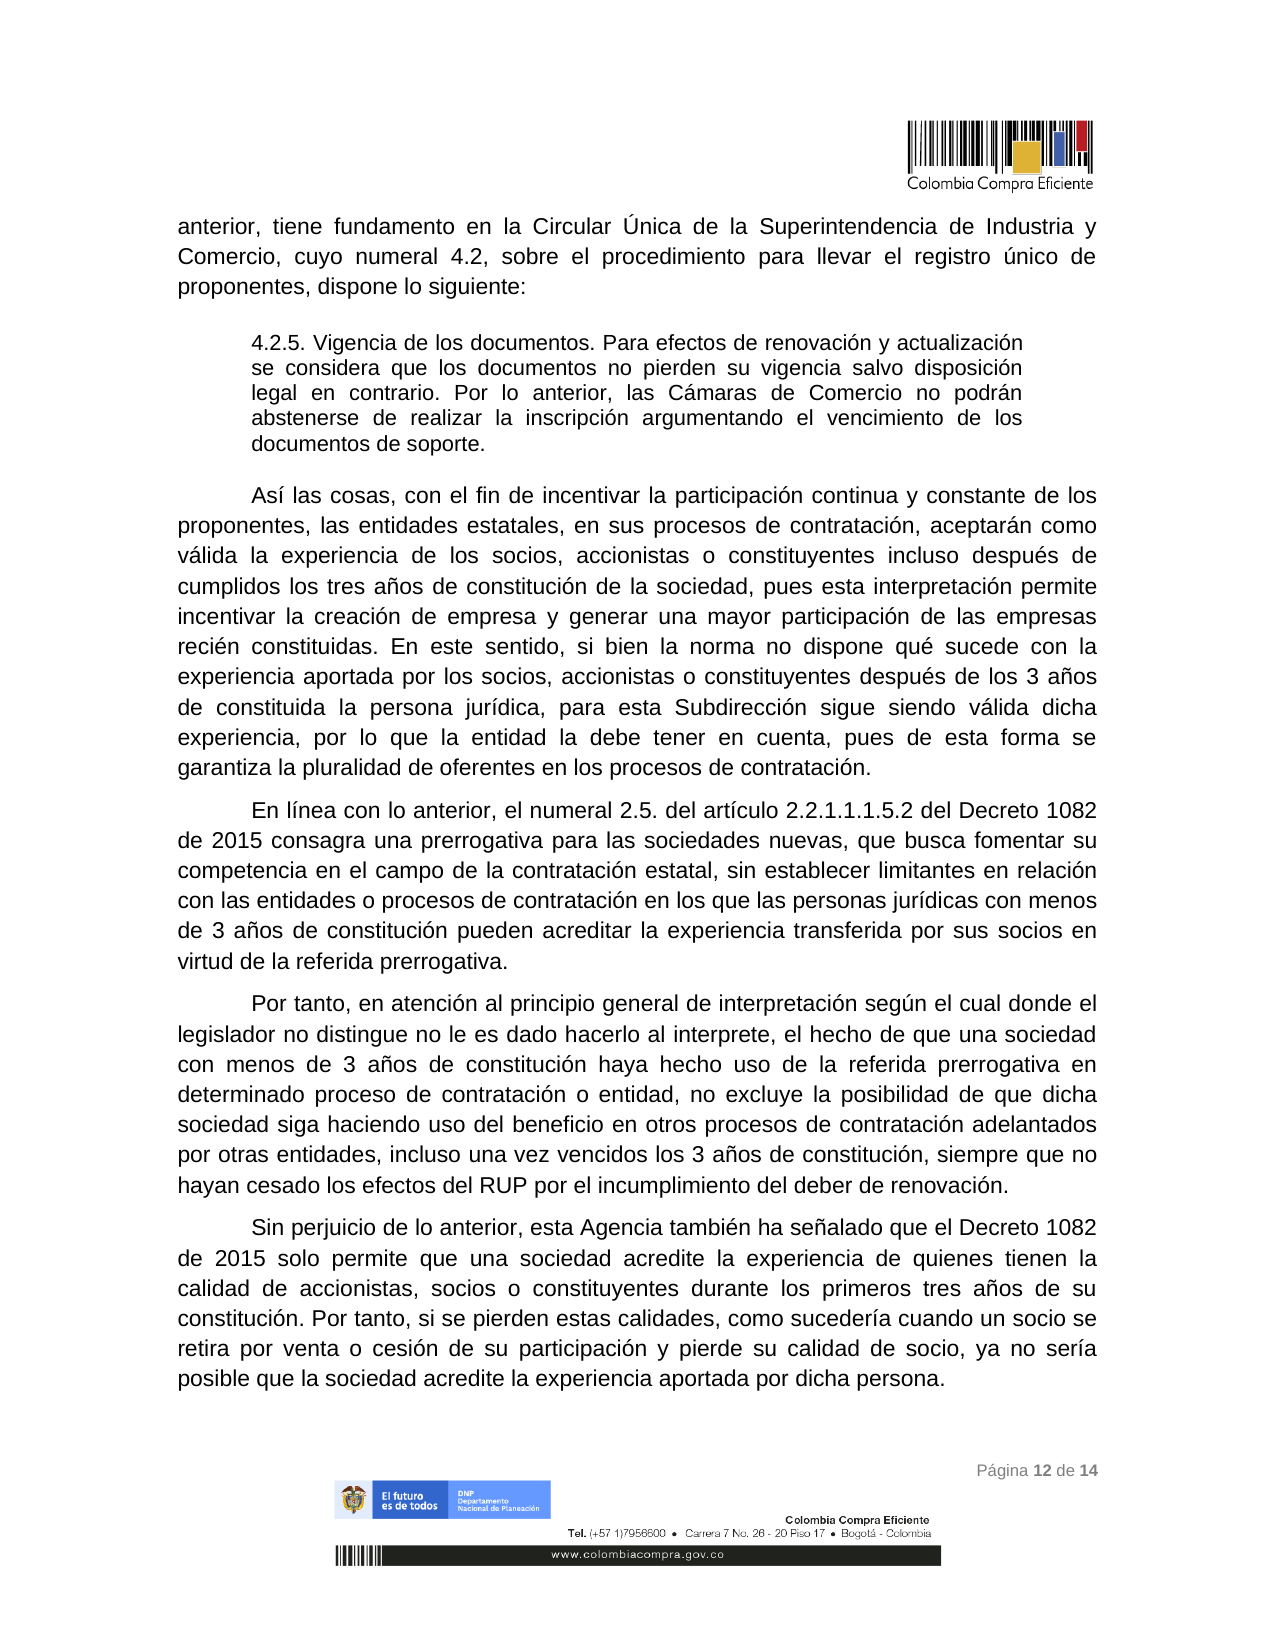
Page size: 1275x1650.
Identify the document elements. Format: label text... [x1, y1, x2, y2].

text En línea con lo anterior, el numeral 2.5. del artículo 2.2.1.1.1.5.2 del Decreto 1082 de 2015 consagra una prerrogativa para las sociedades nuevas, que busca fomentar su competencia en el campo de la contratación estatal, sin establecer limitantes en relación con las entidades o procesos de contratación en los que las personas jurídicas con menos de 3 años de constitución pueden acreditar la experiencia transferida por sus socios en virtud de la referida prerrogativa. [177, 797, 1098, 974]
text 4.2.5. Vigencia de los documentos. Para efectos de renovación y actualización se considera que los documentos no pierden su vigencia salvo disposición legal en contrario. Por lo anterior, las Cámaras de Comercio no podrán abstenerse de realizar la inscripción argumentando el vencimiento de los documentos de soporte. [251, 329, 1024, 456]
text Así las cosas, con el fin de incentivar la participación continua y constante de los proponentes, las entidades estatales, en sus procesos de contratación, aceptarán como válida la experiencia de los socios, accionistas o constituyentes incluso después de cumplidos los tres años de constitución de la sociedad, pues esta interpretación permite incentivar la creación de empresa y generar una mayor participación de las empresas recién constituidas. En este sentido, si bien la norma no dispone qué sucede con la experiencia aportada por los socios, accionistas o constituyentes después de los 3 años de constituida la persona jurídica, para esta Subdirección sigue siendo válida dicha experiencia, por lo que la entidad la debe tener en cuenta, pues de esta forma se garantiza la pluralidad de oferentes en los procesos de contratación. [177, 482, 1098, 780]
picture [899, 114, 1099, 196]
text Sin perjuicio de lo anterior, esta Agencia también ha señalado que el Decreto 1082 de 2015 solo permite que una sociedad acredite la experiencia de quienes tienen la calidad de accionistas, socios o constituyentes durante los primeros tres años de su constitución. Por tanto, si se pierden estas calidades, como sucedería cuando un socio se retira por venta o cesión de su participación y pierde su calidad de socio, ya no sería posible que la sociedad acredite la experiencia aportada por dicha persona. [177, 1214, 1098, 1392]
text Por tanto, en atención al principio general de interpretación según el cual donde el legislador no distingue no le es dado hacerlo al interprete, el hecho de que una sociedad con menos de 3 años de constitución haya hecho uso de la referida prerrogativa en determinado proceso de contratación o entidad, no excluye la posibilidad de que dicha sociedad siga haciendo uso del beneficio en otros procesos de contratación adelantados por otras entidades, incluso una vez vencidos los 3 años de constitución, siempre que no hayan cesado los efectos del RUP por el incumplimiento del deber de renovación. [177, 990, 1098, 1198]
picture [334, 1480, 942, 1566]
